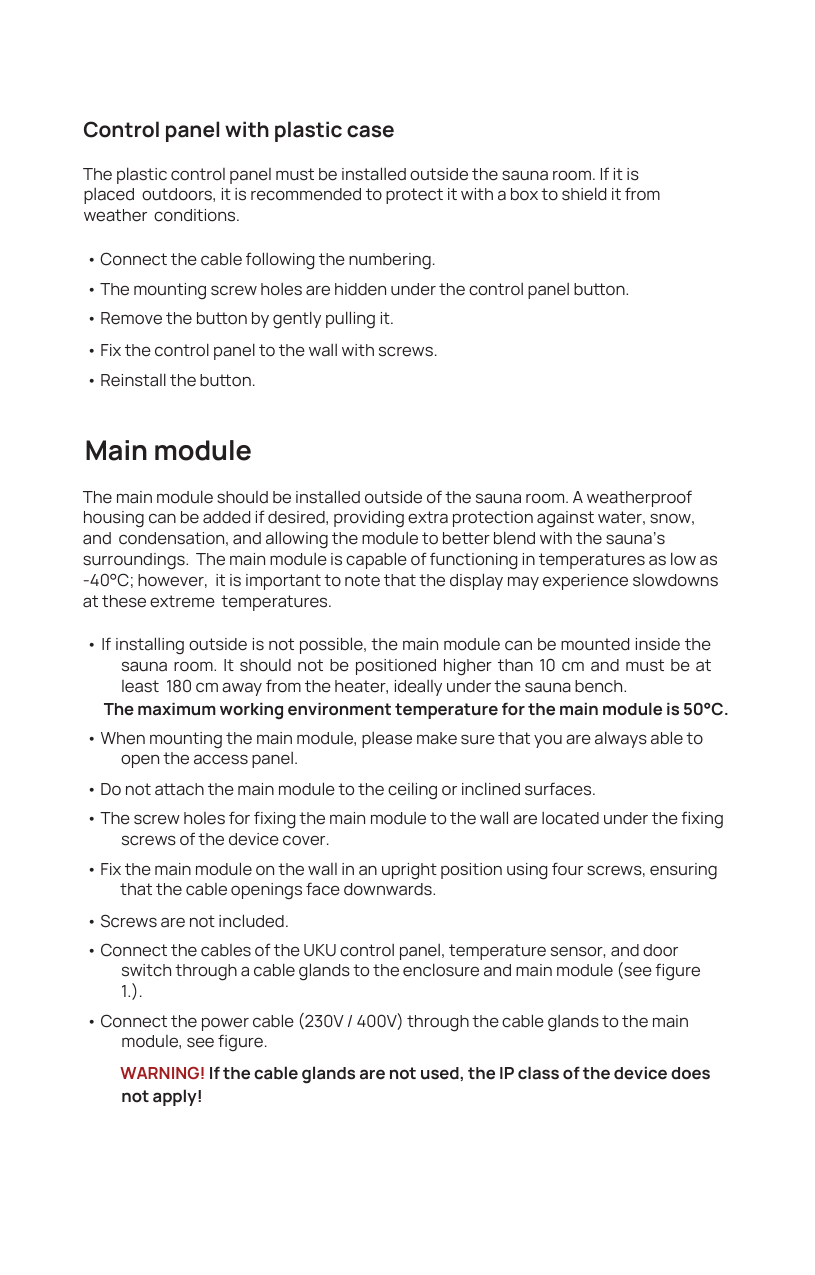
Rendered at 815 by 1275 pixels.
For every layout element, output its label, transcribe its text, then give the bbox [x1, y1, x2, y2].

text • Connect the power cable (230V / 400V) through the cable glands to the main module, see figure. [86, 1011, 701, 1053]
text Control panel with plastic case [83, 116, 736, 144]
text The maximum working environment temperature for the main module is 50°C. [82, 697, 729, 720]
text • The mounting screw holes are hidden under the control panel button. • Remove the button by gently pulling it. [86, 278, 638, 330]
text • Screws are not included. [86, 909, 736, 932]
text • Connect the cables of the UKU control panel, temperature sensor, and door switch through a cable glands to the enclosure and main module (see figure 1.). [86, 939, 711, 1002]
text • Reinstall the button. [86, 368, 736, 391]
text • If installing outside is not possible, the main module can be mounted inside the sauna room. It should not be positioned higher than 10 cm and must be at least 180 cm away from the heater, ideally under the sauna bench. [86, 634, 713, 697]
text The plastic control panel must be installed outside the sauna room. If it is placed outdoors, it is recommended to protect it with a box to shield it from weather conditions. [83, 163, 686, 227]
text Main module [84, 431, 736, 468]
text • When mounting the main module, please make sure that you are always able to open the access panel. [86, 727, 713, 769]
text • The screw holes for fixing the main module to the wall are located under the fixing screws of the device cover. [86, 808, 734, 850]
text • Do not attach the main module to the ceiling or inclined surfaces. [86, 778, 736, 801]
text The main module should be installed outside of the sauna room. A weatherproof housing can be added if desired, providing extra protection against water, snow, and condensation, and allowing the module to better blend with the sauna's surroundings. The main module is capable of functioning in temperatures as low as -40°C; however, it is important to note that the display may experience slowdowns at these extreme temperatures. [83, 487, 728, 613]
text • Connect the cable following the numbering. [86, 248, 736, 271]
text • Fix the control panel to the wall with screws. [86, 338, 736, 361]
text • Fix the main module on the wall in an upright position using four screws, ensuring that the cable openings face downwards. [86, 859, 728, 901]
text WARNING! If the cable glands are not used, the IP class of the device does not apply! [120, 1062, 712, 1107]
